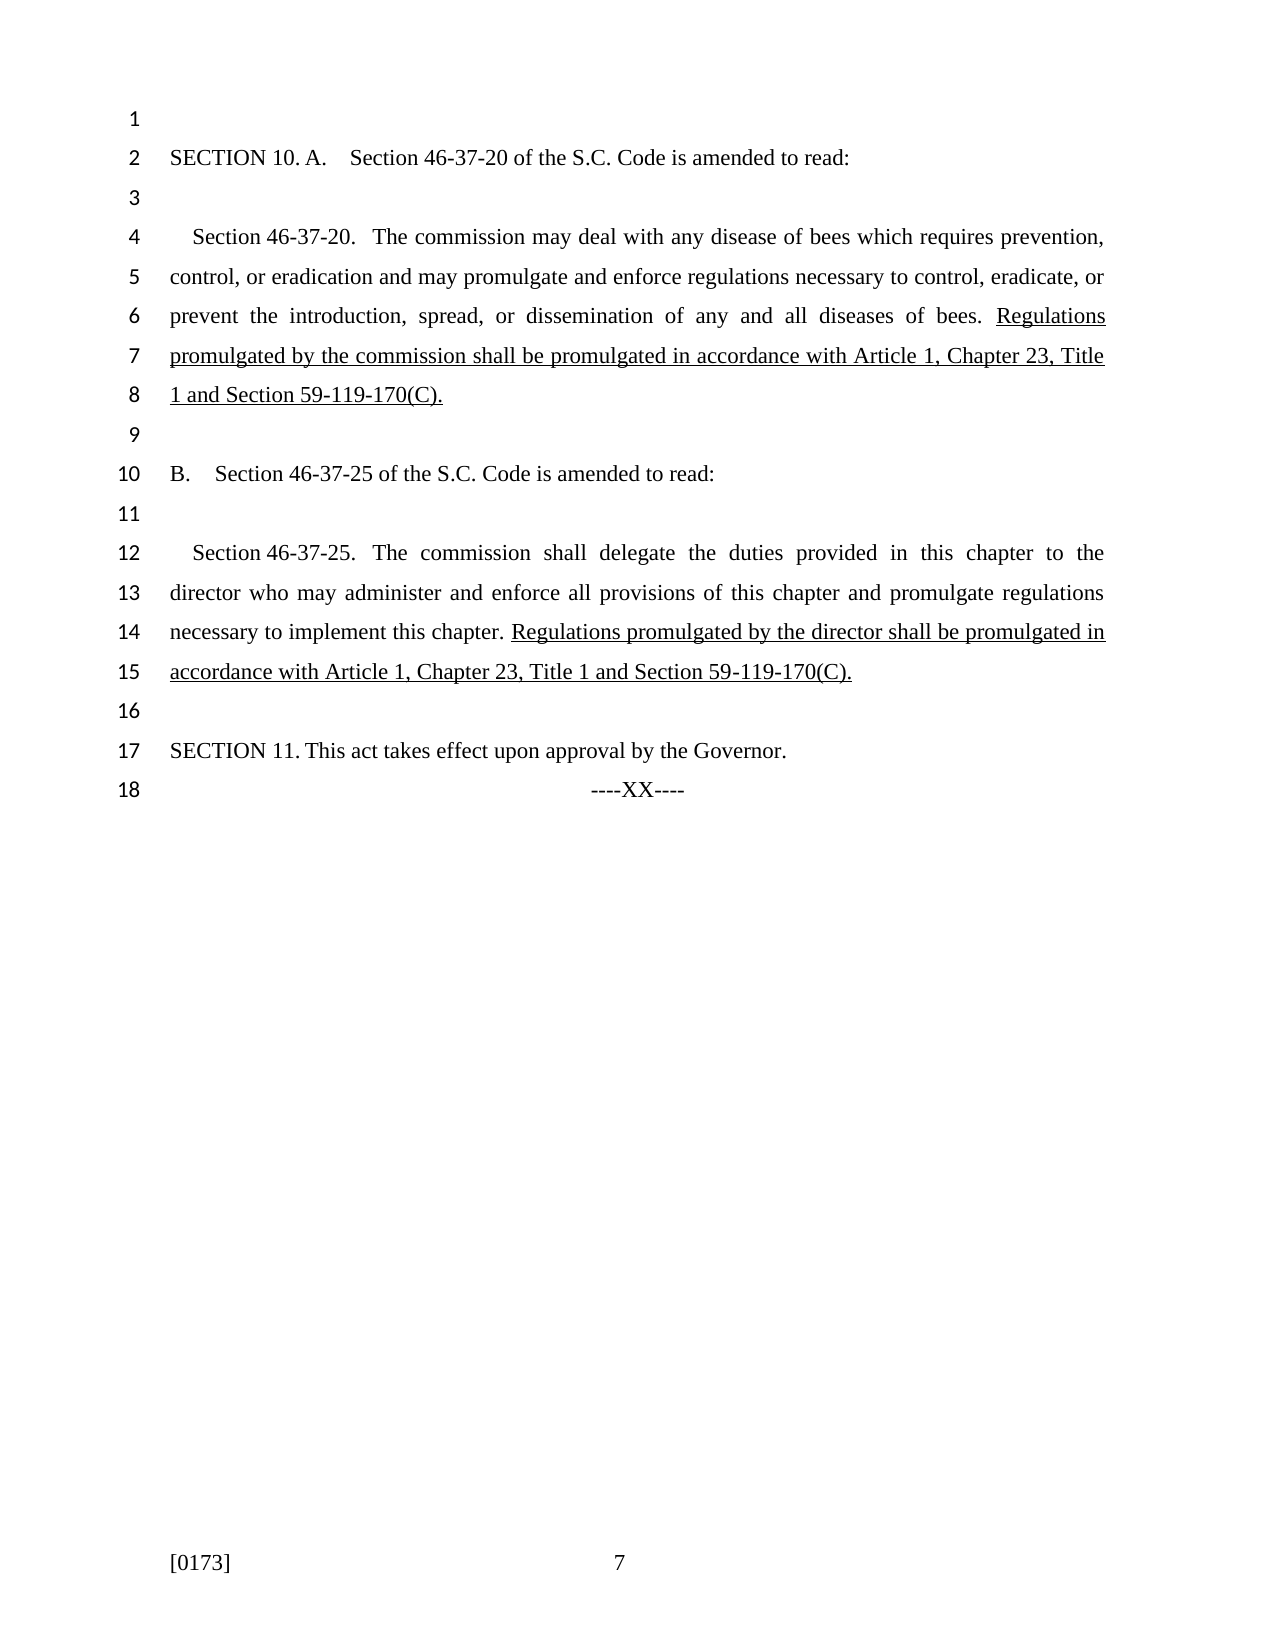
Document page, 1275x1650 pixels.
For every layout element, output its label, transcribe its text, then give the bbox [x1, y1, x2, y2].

text SECTION 11. This act takes effect upon approval by the Governor. [169, 737, 1106, 763]
text B. Section 46‑37‑25 of the S.C. Code is amended to read: [169, 460, 1106, 487]
text ----XX---- [169, 776, 1106, 802]
text Section 46‑37‑20. The commission may deal with any disease of bees which requires prevention, control, or eradication and may promulgate and enforce regulations necessary to control, eradicate, or prevent the introduction, spread, or dissemination of any and all diseases of bees. Regulations promulgated by the commission shall be promulgated in accordance with Article 1, Chapter 23, Title 1 and Section 59-119-170(C). [169, 223, 1106, 408]
text Section 46‑37‑25. The commission shall delegate the duties provided in this chapter to the director who may administer and enforce all provisions of this chapter and promulgate regulations necessary to implement this chapter. Regulations promulgated by the director shall be promulgated in accordance with Article 1, Chapter 23, Title 1 and Section 59-119-170(C). [169, 539, 1106, 684]
text SECTION 10. A. Section 46‑37‑20 of the S.C. Code is amended to read: [169, 144, 1106, 171]
